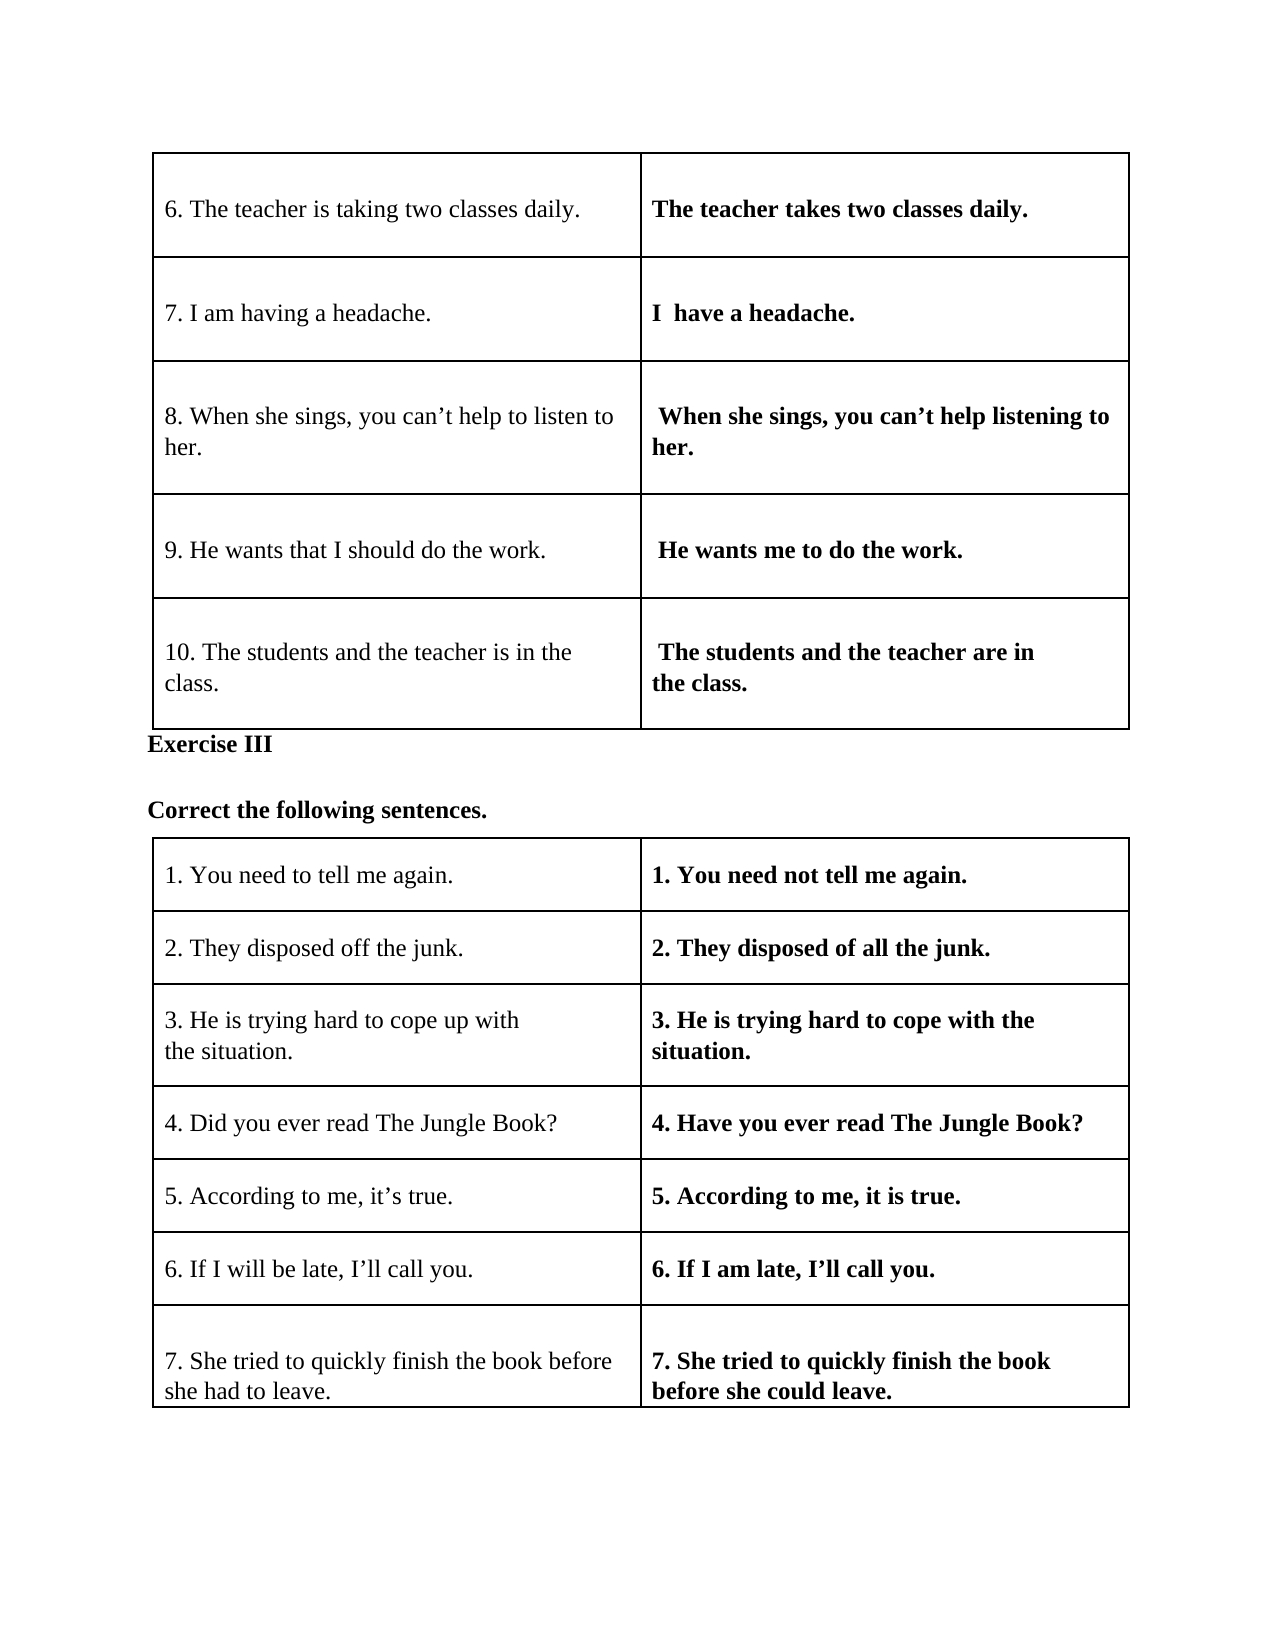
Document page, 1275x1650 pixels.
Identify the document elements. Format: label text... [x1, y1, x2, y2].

table_header 6. The teacher is taking two classes daily. [154, 154, 640, 256]
table_cell 3. He is trying hard to cope up with the situation. [154, 985, 640, 1085]
table_header 1. You need to tell me again. [154, 839, 640, 910]
table_cell 4. Did you ever read The Jungle Book? [154, 1087, 640, 1158]
table_cell 2. They disposed of all the junk. [642, 912, 1128, 983]
text Correct the following sentences. [147, 795, 1275, 824]
table_cell 5. According to me, it’s true. [154, 1160, 640, 1231]
table_cell 6. If I will be late, I’ll call you. [154, 1233, 640, 1304]
table_cell 9. He wants that I should do the work. [154, 495, 640, 597]
table_cell 5. According to me, it is true. [642, 1160, 1128, 1231]
table_header 1. You need not tell me again. [642, 839, 1128, 910]
table_cell When she sings, you can’t help listening to her. [642, 362, 1128, 493]
table_cell I have a headache. [642, 258, 1128, 359]
table_cell He wants me to do the work. [642, 495, 1128, 597]
table_cell The students and the teacher are in the class. [642, 599, 1128, 727]
table_cell 7. I am having a headache. [154, 258, 640, 359]
table_header The teacher takes two classes daily. [642, 154, 1128, 256]
table_cell 3. He is trying hard to cope with the situation. [642, 985, 1128, 1085]
table_cell 2. They disposed off the junk. [154, 912, 640, 983]
table_cell 4. Have you ever read The Jungle Book? [642, 1087, 1128, 1158]
subtitle Exercise III [147, 729, 1275, 758]
table_cell 7. She tried to quickly finish the book before she could leave. [642, 1306, 1128, 1406]
table_cell 8. When she sings, you can’t help to listen to her. [154, 362, 640, 493]
table_cell 7. She tried to quickly finish the book before she had to leave. [154, 1306, 640, 1406]
table_cell 10. The students and the teacher is in the class. [154, 599, 640, 727]
table_cell 6. If I am late, I’ll call you. [642, 1233, 1128, 1304]
